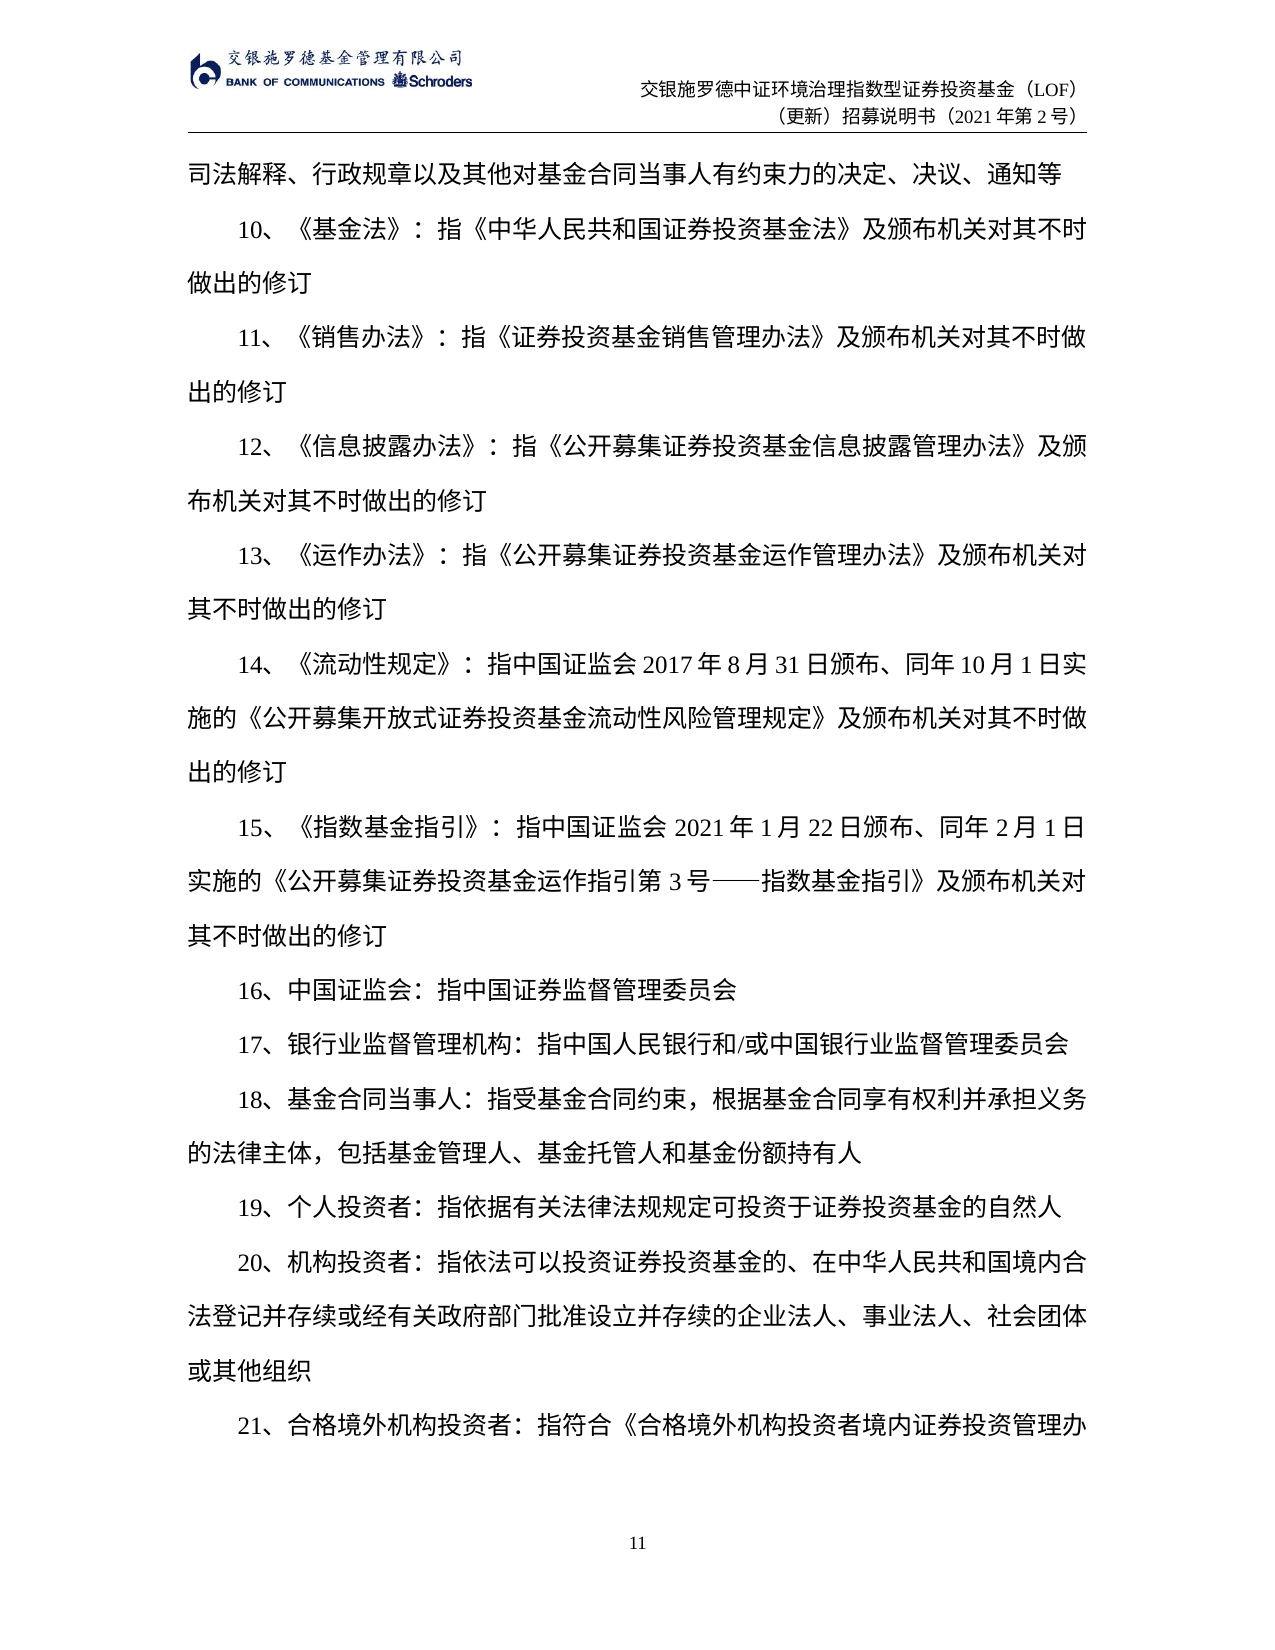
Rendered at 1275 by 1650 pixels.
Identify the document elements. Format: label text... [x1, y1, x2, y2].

text 17、银行业监督管理机构：指中国人民银行和/或中国银行业监督管理委员会 [187, 1025, 1087, 1061]
text 12、《信息披露办法》：指《公开募集证券投资基金信息披露管理办法》及颁布机关对其不时做出的修订 [187, 427, 1087, 517]
text 10、《基金法》：指《中华人民共和国证券投资基金法》及颁布机关对其不时做出的修订 [187, 209, 1087, 300]
text 14、《流动性规定》：指中国证监会2017年8月31日颁布、同年10月1日实施的《公开募集开放式证券投资基金流动性风险管理规定》及颁布机关对其不时做出的修订 [187, 644, 1087, 789]
text 19、个人投资者：指依据有关法律法规规定可投资于证券投资基金的自然人 [187, 1188, 1087, 1224]
text 11、《销售办法》：指《证券投资基金销售管理办法》及颁布机关对其不时做出的修订 [187, 318, 1087, 408]
text 15、《指数基金指引》：指中国证监会2021年1月22日颁布、同年2月1日实施的《公开募集证券投资基金运作指引第3号——指数基金指引》及颁布机关对其不时做出的修订 [187, 807, 1087, 952]
text 20、机构投资者：指依法可以投资证券投资基金的、在中华人民共和国境内合法登记并存续或经有关政府部门批准设立并存续的企业法人、事业法人、社会团体或其他组织 [187, 1242, 1087, 1387]
text 18、基金合同当事人：指受基金合同约束，根据基金合同享有权利并承担义务的法律主体，包括基金管理人、基金托管人和基金份额持有人 [187, 1079, 1087, 1170]
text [187, 155, 1087, 191]
text 13、《运作办法》：指《公开募集证券投资基金运作管理办法》及颁布机关对其不时做出的修订 [187, 535, 1087, 626]
text 16、中国证监会：指中国证券监督管理委员会 [187, 970, 1087, 1007]
picture [190, 50, 472, 89]
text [187, 1405, 1087, 1442]
